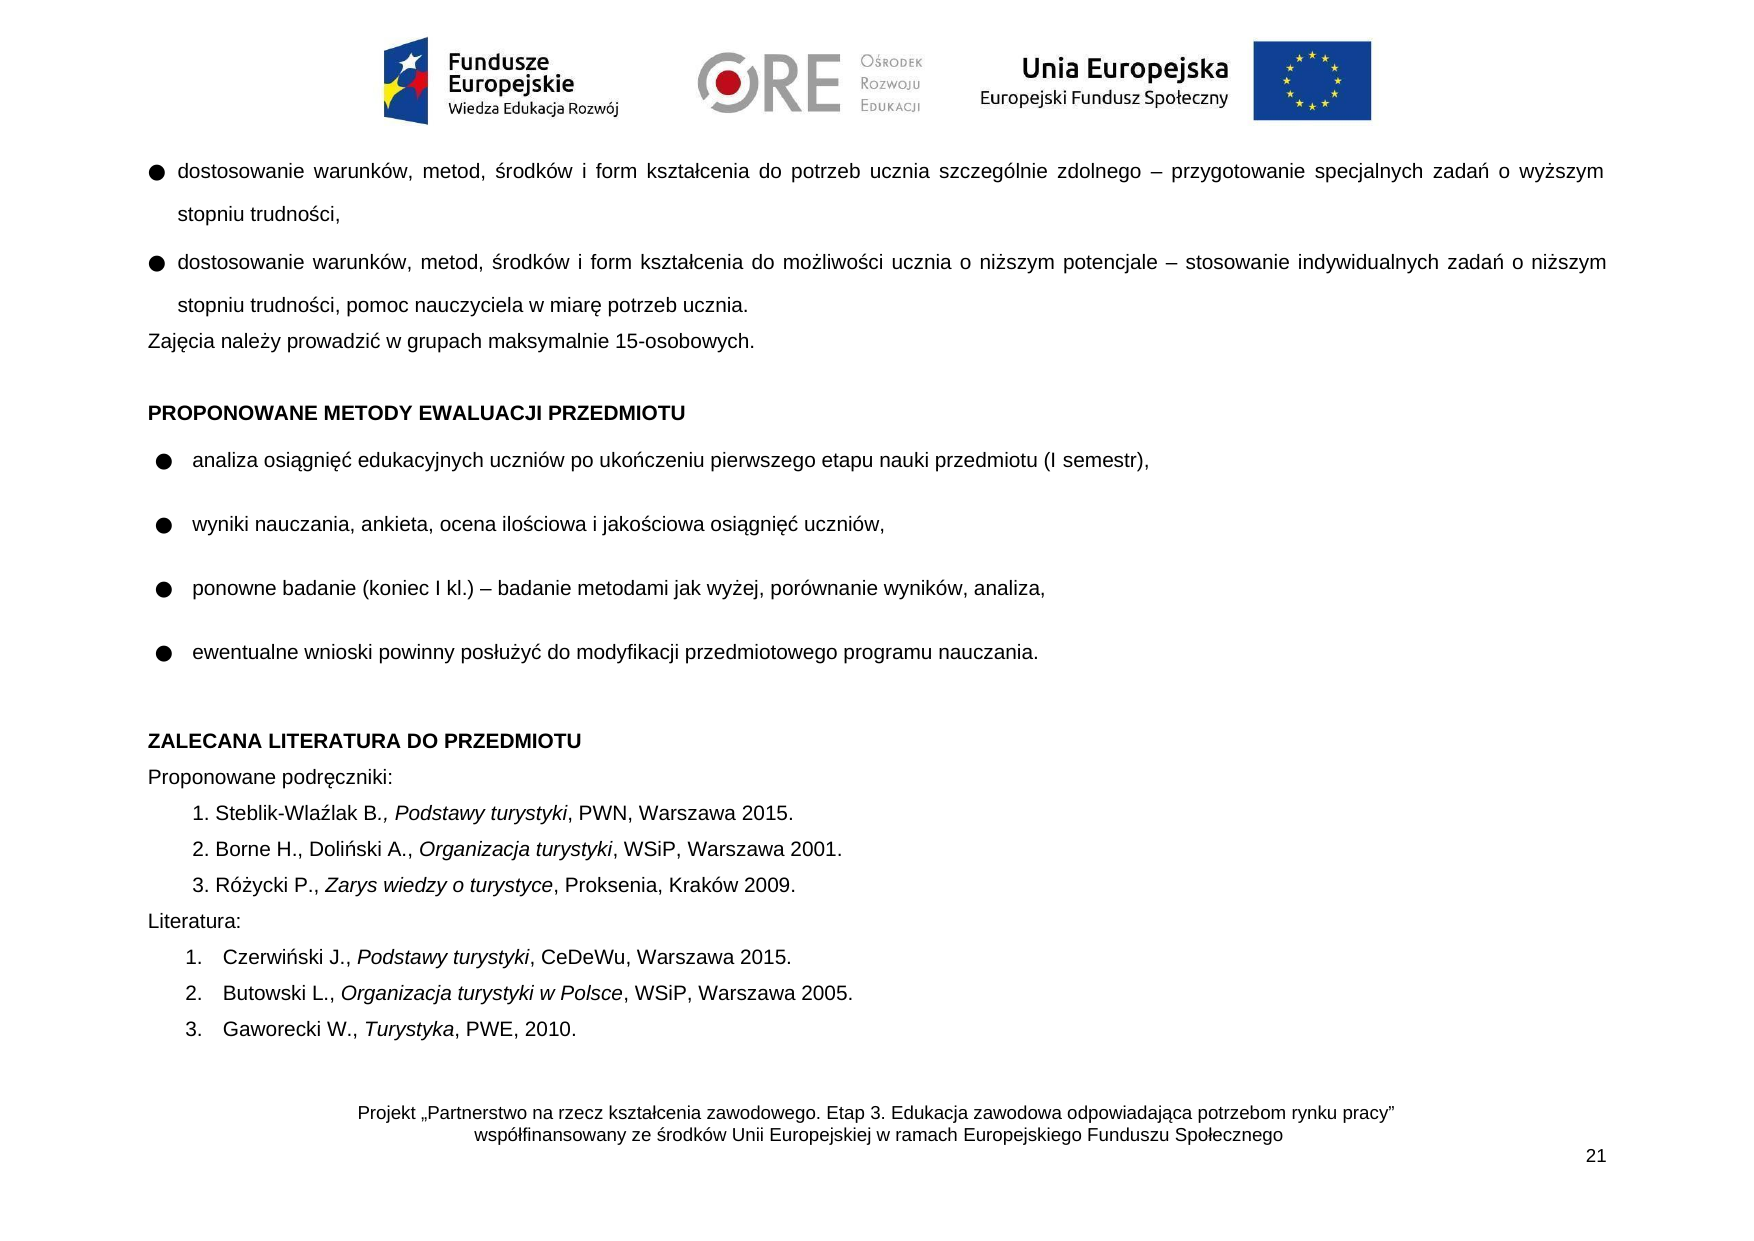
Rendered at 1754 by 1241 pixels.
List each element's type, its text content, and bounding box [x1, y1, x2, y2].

text ZALECANA LITERATURA DO PRZEDMIOTU [148, 729, 1606, 753]
text PROPONOWANE METODY EWALUACJI PRZEDMIOTU [148, 401, 1606, 425]
list analiza osiągnięć edukacyjnych uczniów po ukończeniu pierwszego etapu nauki przedmiotu (I semestr), [154, 437, 1606, 479]
list ponowne badanie (koniec I kl.) – badanie metodami jak wyżej, porównanie wyników, analiza, [154, 565, 1606, 607]
list ewentualne wnioski powinny posłużyć do modyfikacji przedmiotowego programu nauczania. [154, 629, 1606, 672]
list wyniki nauczania, ankieta, ocena ilościowa i jakościowa osiągnięć uczniów, [154, 501, 1606, 543]
text 1. Steblik-Wlaźlak B., Podstawy turystyki, PWN, Warszawa 2015. [192, 801, 1606, 825]
list Butowski L., Organizacja turystyki w Polsce, WSiP, Warszawa 2005. [185, 980, 1606, 1004]
text 2. Borne H., Doliński A., Organizacja turystyki, WSiP, Warszawa 2001. [192, 837, 1606, 861]
list dostosowanie warunków, metod, środków i form kształcenia do możliwości ucznia o niższym potencjale – stosowanie indywidualnych zadań o niższym stopniu trudności, pomoc nauczyciela w miarę potrzeb ucznia. [148, 238, 1606, 317]
list Czerwiński J., Podstawy turystyki, CeDeWu, Warszawa 2015. [185, 944, 1606, 968]
list dostosowanie warunków, metod, środków i form kształcenia do potrzeb ucznia szczególnie zdolnego – przygotowanie specjalnych zadań o wyższym stopniu trudności, [148, 148, 1606, 226]
text Zajęcia należy prowadzić w grupach maksymalnie 15-osobowych. [148, 329, 1606, 353]
list Gaworecki W., Turystyka, PWE, 2010. [185, 1016, 1606, 1040]
text Proponowane podręczniki: [148, 765, 1606, 789]
text Literatura: [148, 908, 1606, 932]
text 3. Różycki P., Zarys wiedzy o turystyce, Proksenia, Kraków 2009. [192, 873, 1606, 897]
picture [362, 15, 1398, 146]
